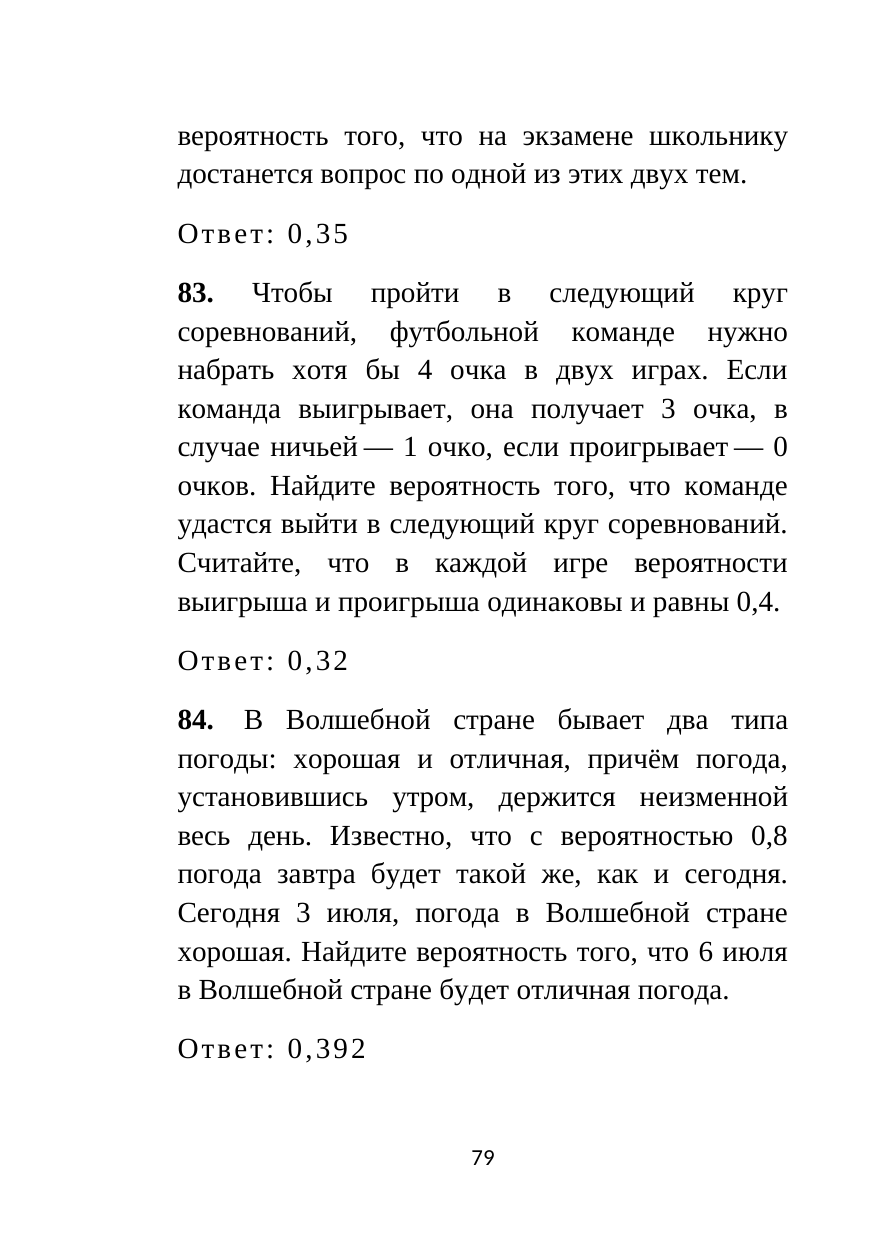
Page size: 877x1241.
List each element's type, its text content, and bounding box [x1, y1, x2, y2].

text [177, 118, 788, 190]
text Ответ: 0,35 [177, 216, 788, 249]
text 83. Чтобы пройти в следующий круг соревнований, футбольной команде нужно набрать хотя бы 4 очка в двух играх. Если команда выигрывает, она получает 3 очка, в случае ничьей — 1 очко, если проигрывает — 0 очков. Найдите вероятность того, что команде удастся выйти в следующий круг соревнований. Считайте, что в каждой игре вероятности выигрыша и проигрыша одинаковы и равны 0,4. [177, 275, 788, 617]
text 84. В Волшебной стране бывает два типа погоды: хорошая и отличная, причём погода, установившись утром, держится неизменной весь день. Известно, что с вероятностью 0,8 погода завтра будет такой же, как и сегодня. Сегодня 3 июля, погода в Волшебной стране хорошая. Найдите вероятность того, что 6 июля в Волшебной стране будет отличная погода. [177, 702, 788, 1006]
text Ответ: 0,32 [177, 643, 788, 677]
text Ответ: 0,392 [177, 1032, 788, 1065]
